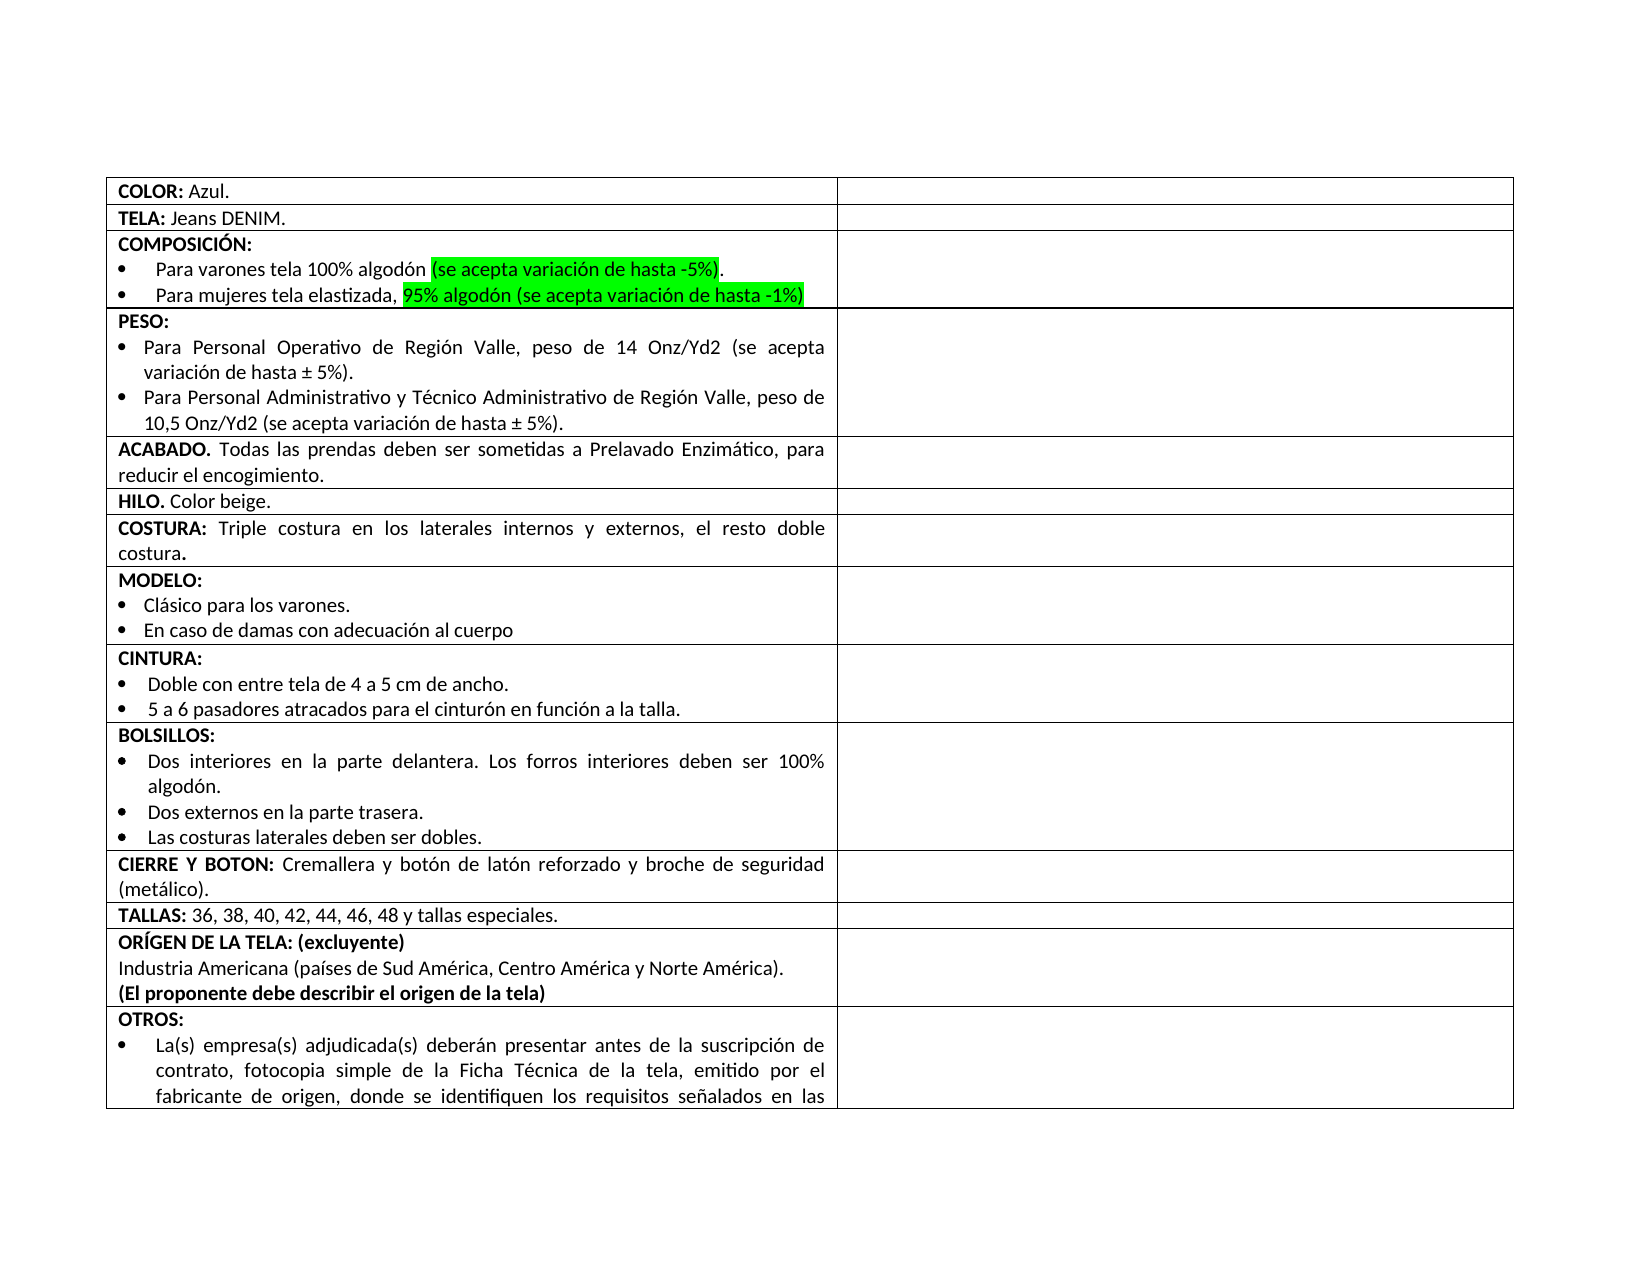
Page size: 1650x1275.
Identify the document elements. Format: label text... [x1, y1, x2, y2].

table_cell [838, 231, 1513, 307]
table_cell [838, 515, 1513, 566]
table_cell [838, 851, 1513, 902]
table_cell COSTURA: Triple costura en los laterales internos y externos, el resto doble costura. [107, 515, 837, 566]
table_cell BOLSILLOS: Dos interiores en la parte delantera. Los forros interiores deben ser 100% algodón. Dos externos en la parte trasera. Las costuras laterales deben ser dobles. [107, 723, 837, 850]
table_cell CINTURA: Doble con entre tela de 4 a 5 cm de ancho. 5 a 6 pasadores atracados para el cinturón en función a la talla. [107, 645, 837, 722]
table_cell [838, 309, 1513, 436]
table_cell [107, 1007, 837, 1108]
table_cell TELA: Jeans DENIM. [107, 205, 837, 230]
table_cell [838, 178, 1513, 204]
table_cell [838, 929, 1513, 1006]
table_cell [838, 1007, 1513, 1108]
table_cell [838, 903, 1513, 928]
table_cell ORÍGEN DE LA TELA: (excluyente) Industria Americana (países de Sud América, Centro América y Norte América). (El proponente debe describir el origen de la tela) [107, 929, 837, 1006]
table_cell PESO: Para Personal Operativo de Región Valle, peso de 14 Onz/Yd2 (se acepta variación de hasta ± 5%). Para Personal Administrativo y Técnico Administrativo de Región Valle, peso de 10,5 Onz/Yd2 (se acepta variación de hasta ± 5%). [107, 309, 837, 436]
table_cell [838, 489, 1513, 514]
table_cell ACABADO. Todas las prendas deben ser sometidas a Prelavado Enzimático, para reducir el encogimiento. [107, 437, 837, 487]
table_cell COLOR: Azul. [107, 178, 837, 204]
table_cell CIERRE Y BOTON: Cremallera y botón de latón reforzado y broche de seguridad (metálico). [107, 851, 837, 902]
table_cell MODELO: Clásico para los varones. En caso de damas con adecuación al cuerpo [107, 567, 837, 644]
table_cell [838, 205, 1513, 230]
table_cell [838, 723, 1513, 850]
table_cell [838, 567, 1513, 644]
table_cell COMPOSICIÓN: Para varones tela 100% algodón (se acepta variación de hasta -5%). Para mujeres tela elastizada, 95% algodón (se acepta variación de hasta -1%) [107, 231, 837, 307]
table_cell HILO. Color beige. [107, 489, 837, 514]
table_cell TALLAS: 36, 38, 40, 42, 44, 46, 48 y tallas especiales. [107, 903, 837, 928]
table_cell [838, 437, 1513, 487]
table_cell [838, 645, 1513, 722]
